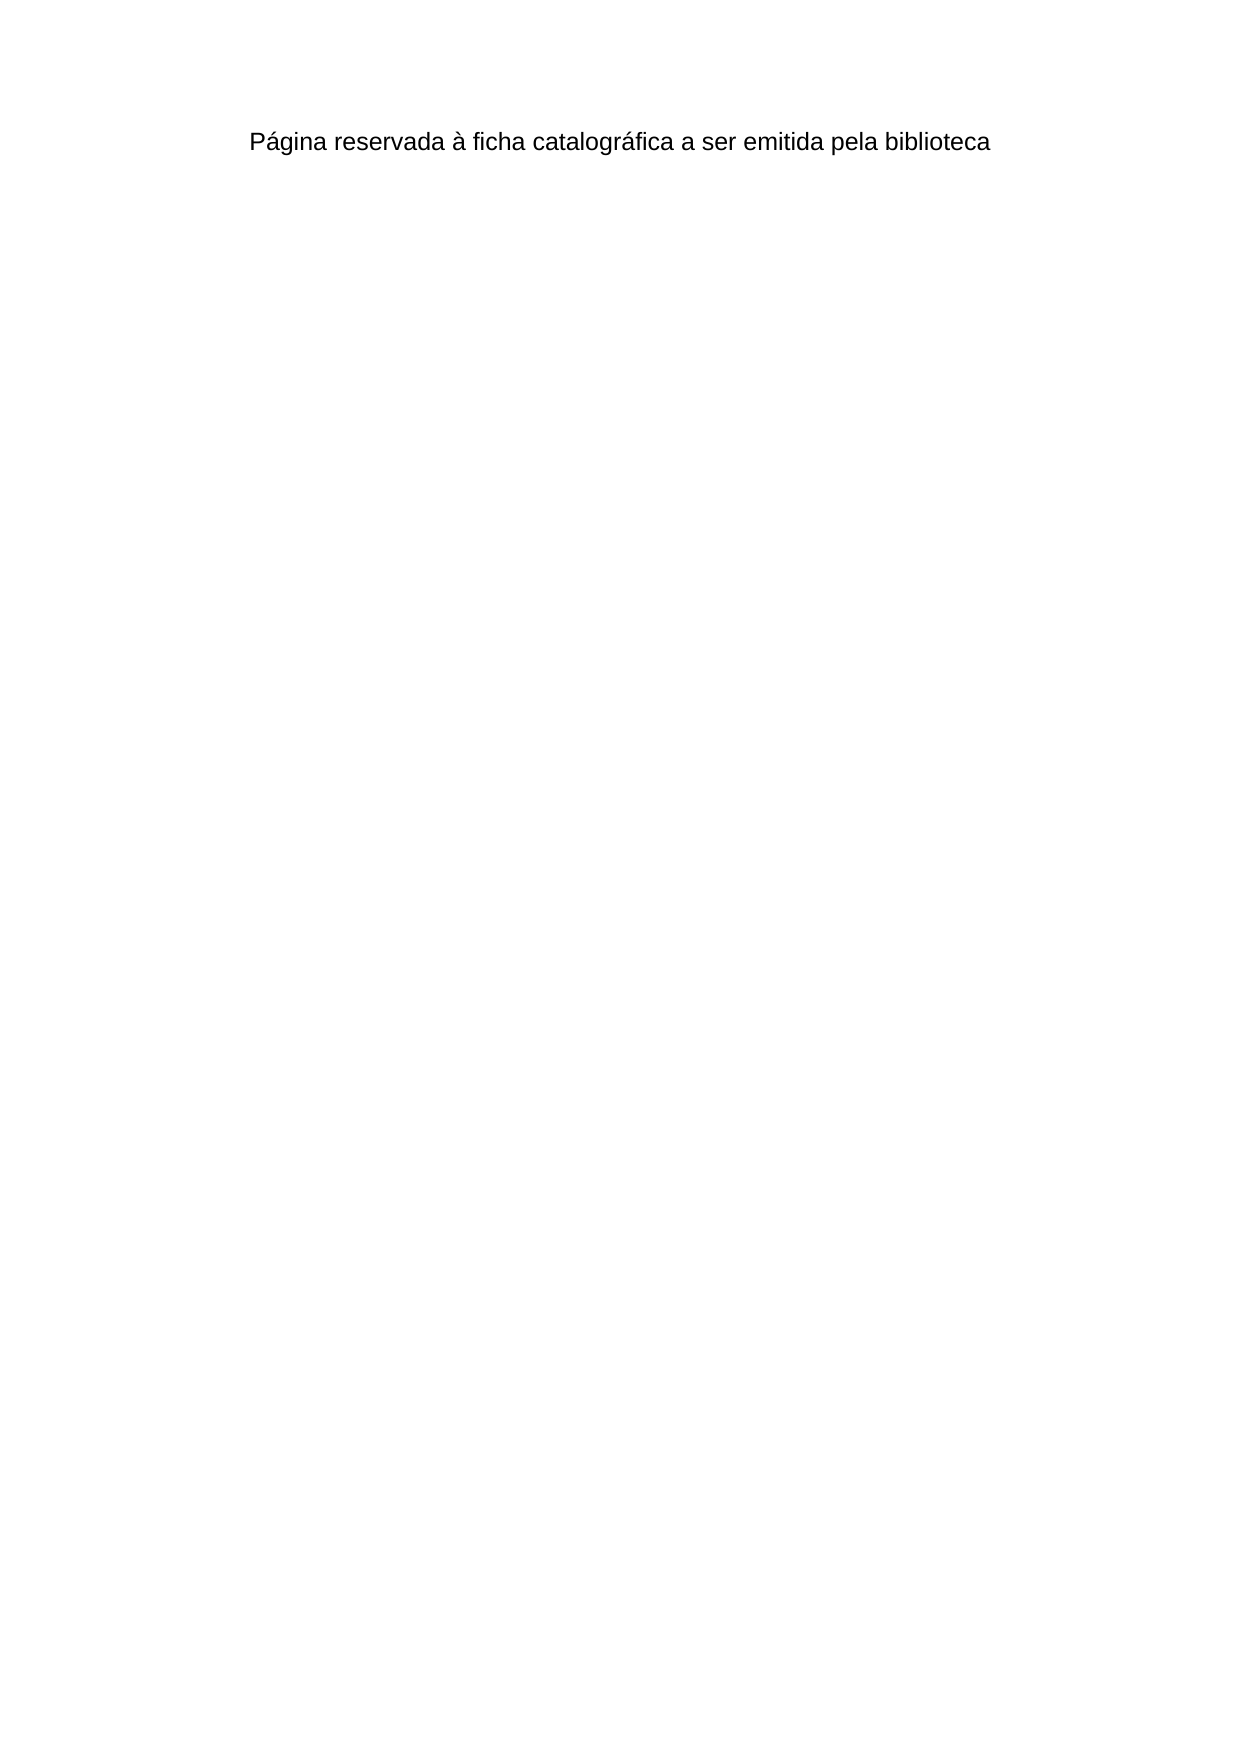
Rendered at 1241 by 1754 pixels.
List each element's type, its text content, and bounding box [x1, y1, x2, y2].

text Página reservada à ficha catalográfica a ser emitida pela biblioteca [118, 127, 1122, 155]
